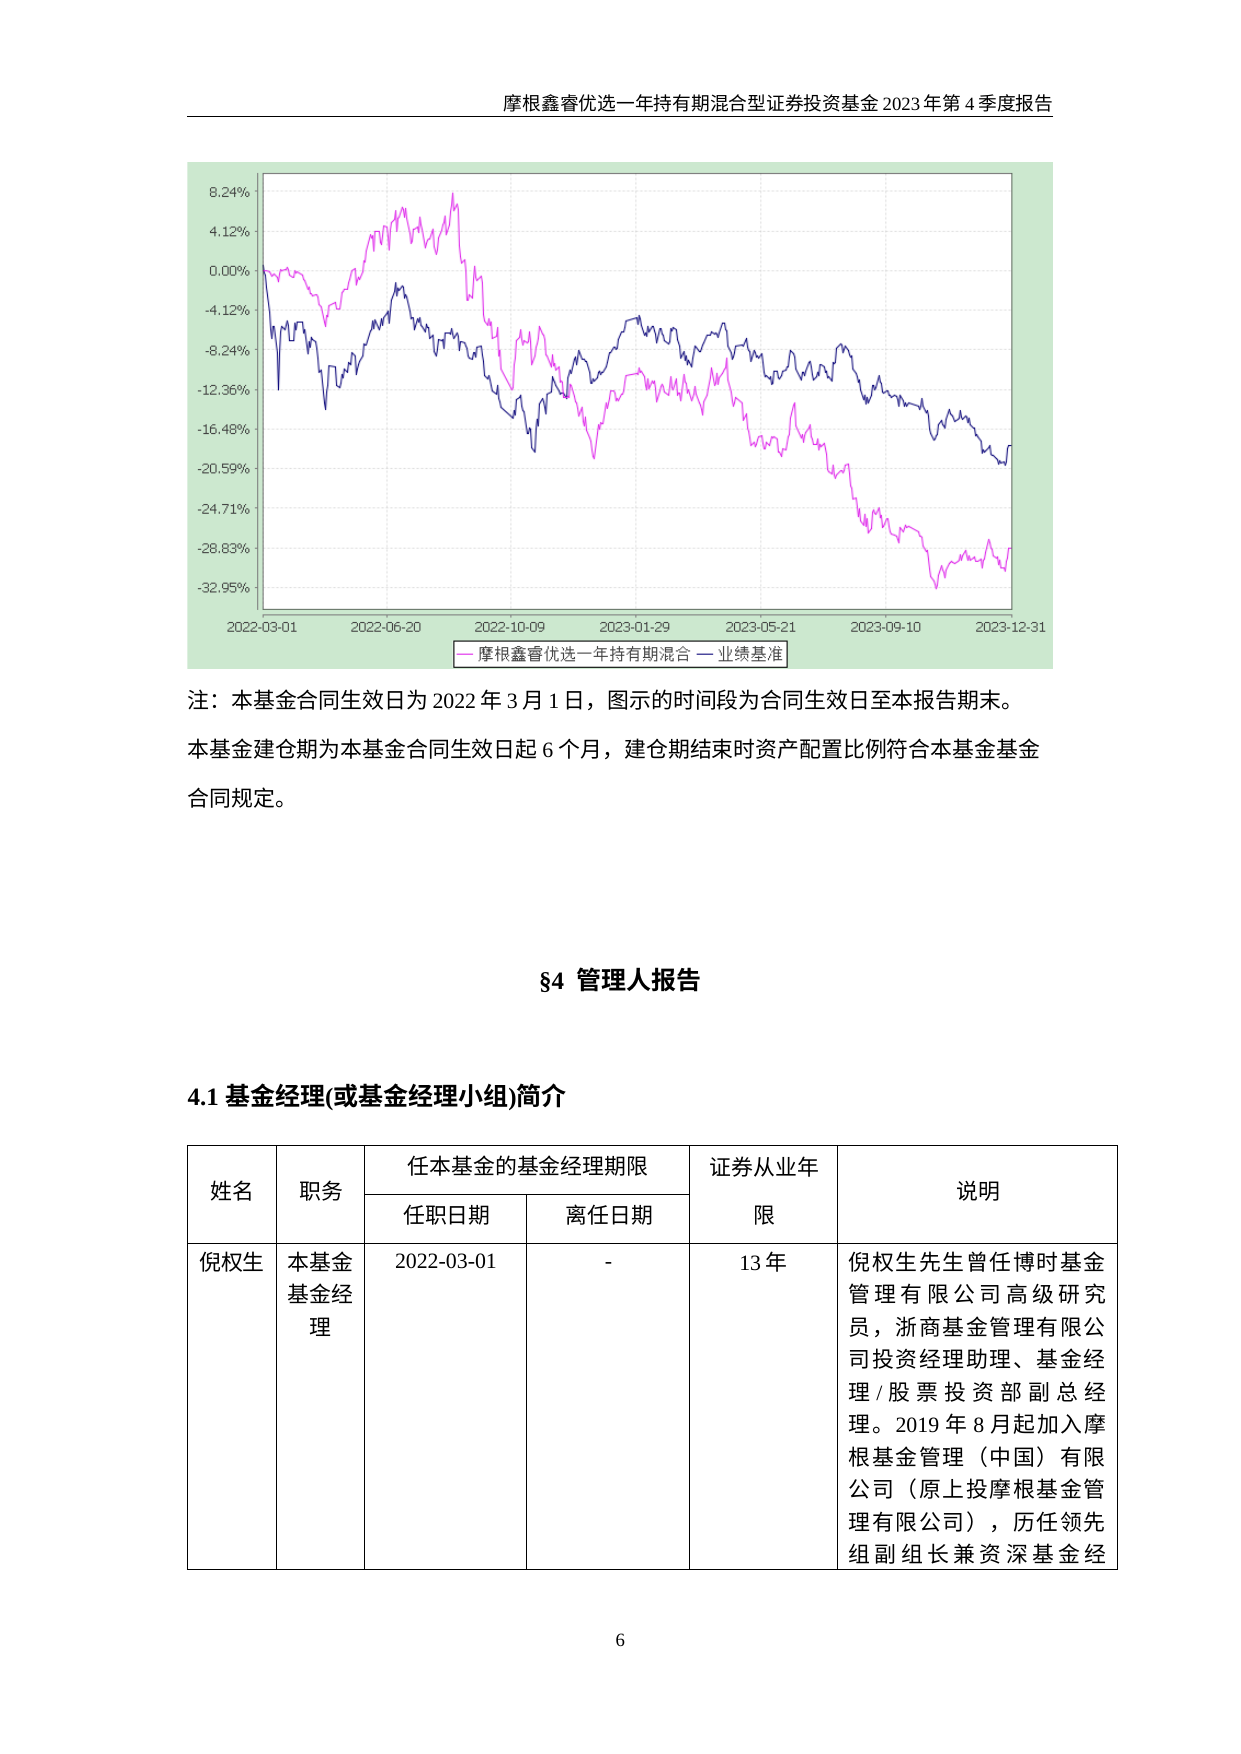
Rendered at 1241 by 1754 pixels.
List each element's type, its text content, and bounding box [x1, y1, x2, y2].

picture [187, 162, 1053, 669]
table_cell 2022-03-01 [365, 1244, 526, 1569]
table_cell 离任日期 [527, 1195, 689, 1243]
subtitle §4 管理人报告 [187, 946, 1053, 1011]
text 注：本基金合同生效日为2022年3月1日，图示的时间段为合同生效日至本报告期末。 [187, 683, 1053, 716]
table_cell 13年 [690, 1244, 837, 1569]
text 本基金建仓期为本基金合同生效日起 6 个月，建仓期结束时资产配置比例符合本基金基金合同规定。 [187, 731, 1053, 813]
text 4.1 基金经理(或基金经理小组)简介 [187, 1062, 1053, 1127]
table_header 任本基金的基金经理期限 [365, 1146, 689, 1194]
table_cell 倪权生 [188, 1244, 276, 1569]
table_cell 任职日期 [365, 1195, 526, 1243]
table_header 说明 [838, 1146, 1117, 1243]
table_cell 本基金基金经理 [277, 1244, 364, 1569]
table_header 证券从业年限 [690, 1146, 837, 1243]
table_cell - [527, 1244, 689, 1569]
table_header 姓名 [188, 1146, 276, 1243]
table_header 职务 [277, 1146, 364, 1243]
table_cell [838, 1244, 1117, 1569]
